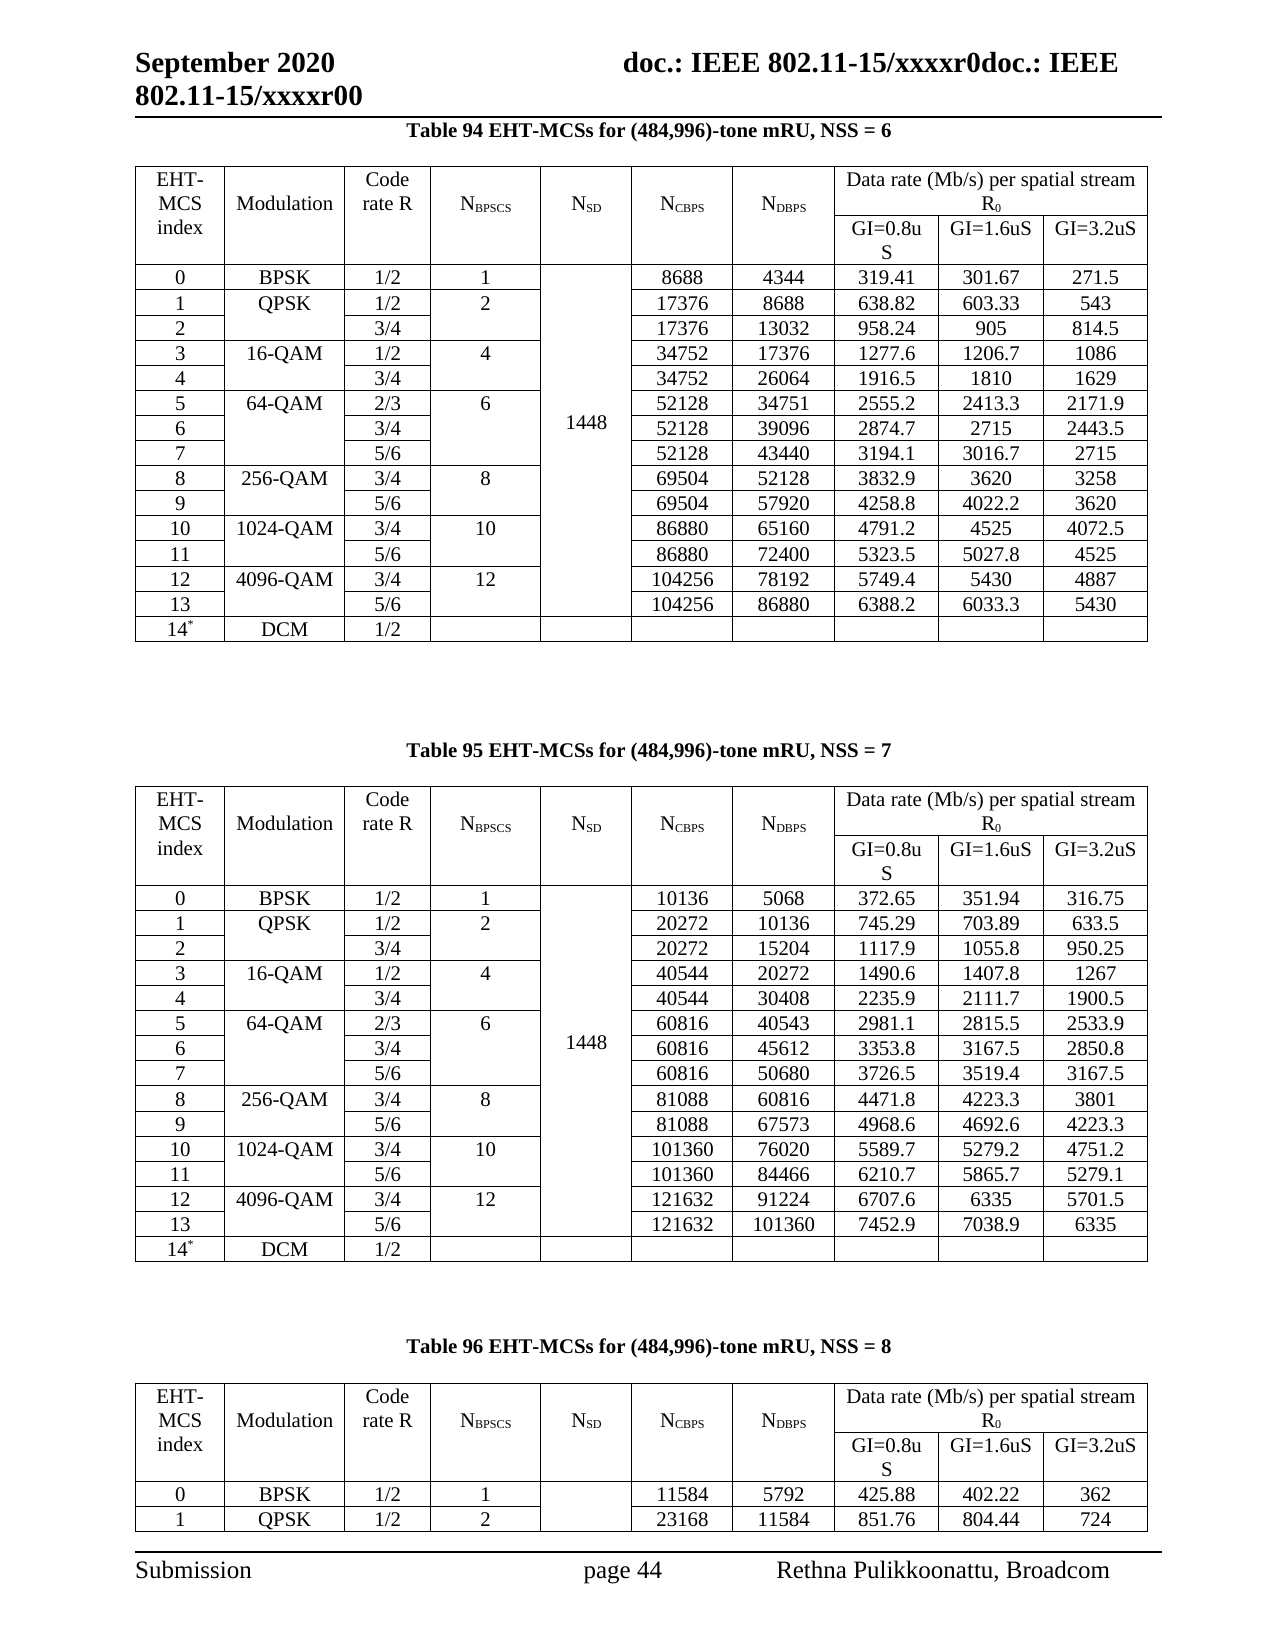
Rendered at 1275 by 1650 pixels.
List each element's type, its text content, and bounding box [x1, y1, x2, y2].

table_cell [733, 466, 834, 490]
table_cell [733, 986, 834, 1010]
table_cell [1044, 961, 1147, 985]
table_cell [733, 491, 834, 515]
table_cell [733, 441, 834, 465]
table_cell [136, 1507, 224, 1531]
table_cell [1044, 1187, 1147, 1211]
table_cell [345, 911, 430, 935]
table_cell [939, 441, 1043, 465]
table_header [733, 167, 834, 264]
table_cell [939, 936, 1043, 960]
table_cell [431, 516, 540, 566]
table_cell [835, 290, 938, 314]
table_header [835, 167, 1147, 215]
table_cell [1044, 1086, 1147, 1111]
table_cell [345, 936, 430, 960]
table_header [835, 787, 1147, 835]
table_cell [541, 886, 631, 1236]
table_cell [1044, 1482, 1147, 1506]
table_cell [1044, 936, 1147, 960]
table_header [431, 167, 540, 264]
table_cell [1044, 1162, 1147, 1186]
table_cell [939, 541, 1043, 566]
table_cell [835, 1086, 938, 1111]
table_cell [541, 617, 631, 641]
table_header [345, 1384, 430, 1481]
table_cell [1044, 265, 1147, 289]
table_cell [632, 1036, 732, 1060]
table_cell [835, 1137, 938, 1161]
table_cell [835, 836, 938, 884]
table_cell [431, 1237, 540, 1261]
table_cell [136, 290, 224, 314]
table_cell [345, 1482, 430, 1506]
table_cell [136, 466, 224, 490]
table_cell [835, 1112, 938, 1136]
text Table 96 EHT-MCSs for (484,996)-tone mRU, NSS = 8 [135, 1334, 1162, 1358]
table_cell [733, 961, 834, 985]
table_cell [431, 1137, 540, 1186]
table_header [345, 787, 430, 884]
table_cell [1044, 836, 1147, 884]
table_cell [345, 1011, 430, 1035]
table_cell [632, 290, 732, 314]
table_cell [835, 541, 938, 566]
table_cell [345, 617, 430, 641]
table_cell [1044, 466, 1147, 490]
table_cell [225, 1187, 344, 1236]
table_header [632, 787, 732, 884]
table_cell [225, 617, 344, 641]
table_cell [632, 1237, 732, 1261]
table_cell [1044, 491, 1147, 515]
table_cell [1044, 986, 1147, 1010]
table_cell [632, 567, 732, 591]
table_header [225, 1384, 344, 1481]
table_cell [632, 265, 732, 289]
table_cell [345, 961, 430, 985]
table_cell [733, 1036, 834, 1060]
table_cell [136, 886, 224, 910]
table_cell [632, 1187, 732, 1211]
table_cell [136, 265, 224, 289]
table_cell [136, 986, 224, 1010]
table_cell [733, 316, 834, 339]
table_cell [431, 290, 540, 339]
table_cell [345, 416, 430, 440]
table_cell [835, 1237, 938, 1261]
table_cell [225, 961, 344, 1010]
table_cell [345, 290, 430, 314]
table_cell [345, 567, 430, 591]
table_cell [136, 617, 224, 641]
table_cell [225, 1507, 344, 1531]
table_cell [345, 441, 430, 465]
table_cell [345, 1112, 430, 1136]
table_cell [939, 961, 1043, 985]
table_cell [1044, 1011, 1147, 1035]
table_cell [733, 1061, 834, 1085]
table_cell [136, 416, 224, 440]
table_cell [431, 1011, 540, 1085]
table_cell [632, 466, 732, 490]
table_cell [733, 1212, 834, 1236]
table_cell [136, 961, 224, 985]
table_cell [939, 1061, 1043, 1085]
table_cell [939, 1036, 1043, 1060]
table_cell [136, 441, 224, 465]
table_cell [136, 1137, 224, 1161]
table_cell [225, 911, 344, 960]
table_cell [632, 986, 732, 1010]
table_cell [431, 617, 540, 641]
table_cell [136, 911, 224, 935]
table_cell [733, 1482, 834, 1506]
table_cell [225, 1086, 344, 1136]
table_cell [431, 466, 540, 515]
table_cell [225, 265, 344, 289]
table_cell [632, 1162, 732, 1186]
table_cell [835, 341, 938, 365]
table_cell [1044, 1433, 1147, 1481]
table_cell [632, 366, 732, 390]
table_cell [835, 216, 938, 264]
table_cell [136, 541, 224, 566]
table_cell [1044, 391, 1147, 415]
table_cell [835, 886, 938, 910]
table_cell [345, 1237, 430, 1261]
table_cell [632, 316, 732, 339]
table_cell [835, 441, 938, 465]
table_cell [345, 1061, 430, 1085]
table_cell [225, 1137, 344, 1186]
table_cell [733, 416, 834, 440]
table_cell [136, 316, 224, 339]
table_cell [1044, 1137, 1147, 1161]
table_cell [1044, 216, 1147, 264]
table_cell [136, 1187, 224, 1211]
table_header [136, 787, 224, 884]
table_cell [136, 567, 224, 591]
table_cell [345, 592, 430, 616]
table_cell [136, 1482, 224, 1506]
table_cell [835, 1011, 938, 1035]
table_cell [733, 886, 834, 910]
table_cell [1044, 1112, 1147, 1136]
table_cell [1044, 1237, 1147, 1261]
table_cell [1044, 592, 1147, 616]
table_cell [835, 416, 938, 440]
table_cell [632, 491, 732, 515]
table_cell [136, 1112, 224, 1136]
text Table 94 EHT-MCSs for (484,996)-tone mRU, NSS = 6 [135, 118, 1162, 142]
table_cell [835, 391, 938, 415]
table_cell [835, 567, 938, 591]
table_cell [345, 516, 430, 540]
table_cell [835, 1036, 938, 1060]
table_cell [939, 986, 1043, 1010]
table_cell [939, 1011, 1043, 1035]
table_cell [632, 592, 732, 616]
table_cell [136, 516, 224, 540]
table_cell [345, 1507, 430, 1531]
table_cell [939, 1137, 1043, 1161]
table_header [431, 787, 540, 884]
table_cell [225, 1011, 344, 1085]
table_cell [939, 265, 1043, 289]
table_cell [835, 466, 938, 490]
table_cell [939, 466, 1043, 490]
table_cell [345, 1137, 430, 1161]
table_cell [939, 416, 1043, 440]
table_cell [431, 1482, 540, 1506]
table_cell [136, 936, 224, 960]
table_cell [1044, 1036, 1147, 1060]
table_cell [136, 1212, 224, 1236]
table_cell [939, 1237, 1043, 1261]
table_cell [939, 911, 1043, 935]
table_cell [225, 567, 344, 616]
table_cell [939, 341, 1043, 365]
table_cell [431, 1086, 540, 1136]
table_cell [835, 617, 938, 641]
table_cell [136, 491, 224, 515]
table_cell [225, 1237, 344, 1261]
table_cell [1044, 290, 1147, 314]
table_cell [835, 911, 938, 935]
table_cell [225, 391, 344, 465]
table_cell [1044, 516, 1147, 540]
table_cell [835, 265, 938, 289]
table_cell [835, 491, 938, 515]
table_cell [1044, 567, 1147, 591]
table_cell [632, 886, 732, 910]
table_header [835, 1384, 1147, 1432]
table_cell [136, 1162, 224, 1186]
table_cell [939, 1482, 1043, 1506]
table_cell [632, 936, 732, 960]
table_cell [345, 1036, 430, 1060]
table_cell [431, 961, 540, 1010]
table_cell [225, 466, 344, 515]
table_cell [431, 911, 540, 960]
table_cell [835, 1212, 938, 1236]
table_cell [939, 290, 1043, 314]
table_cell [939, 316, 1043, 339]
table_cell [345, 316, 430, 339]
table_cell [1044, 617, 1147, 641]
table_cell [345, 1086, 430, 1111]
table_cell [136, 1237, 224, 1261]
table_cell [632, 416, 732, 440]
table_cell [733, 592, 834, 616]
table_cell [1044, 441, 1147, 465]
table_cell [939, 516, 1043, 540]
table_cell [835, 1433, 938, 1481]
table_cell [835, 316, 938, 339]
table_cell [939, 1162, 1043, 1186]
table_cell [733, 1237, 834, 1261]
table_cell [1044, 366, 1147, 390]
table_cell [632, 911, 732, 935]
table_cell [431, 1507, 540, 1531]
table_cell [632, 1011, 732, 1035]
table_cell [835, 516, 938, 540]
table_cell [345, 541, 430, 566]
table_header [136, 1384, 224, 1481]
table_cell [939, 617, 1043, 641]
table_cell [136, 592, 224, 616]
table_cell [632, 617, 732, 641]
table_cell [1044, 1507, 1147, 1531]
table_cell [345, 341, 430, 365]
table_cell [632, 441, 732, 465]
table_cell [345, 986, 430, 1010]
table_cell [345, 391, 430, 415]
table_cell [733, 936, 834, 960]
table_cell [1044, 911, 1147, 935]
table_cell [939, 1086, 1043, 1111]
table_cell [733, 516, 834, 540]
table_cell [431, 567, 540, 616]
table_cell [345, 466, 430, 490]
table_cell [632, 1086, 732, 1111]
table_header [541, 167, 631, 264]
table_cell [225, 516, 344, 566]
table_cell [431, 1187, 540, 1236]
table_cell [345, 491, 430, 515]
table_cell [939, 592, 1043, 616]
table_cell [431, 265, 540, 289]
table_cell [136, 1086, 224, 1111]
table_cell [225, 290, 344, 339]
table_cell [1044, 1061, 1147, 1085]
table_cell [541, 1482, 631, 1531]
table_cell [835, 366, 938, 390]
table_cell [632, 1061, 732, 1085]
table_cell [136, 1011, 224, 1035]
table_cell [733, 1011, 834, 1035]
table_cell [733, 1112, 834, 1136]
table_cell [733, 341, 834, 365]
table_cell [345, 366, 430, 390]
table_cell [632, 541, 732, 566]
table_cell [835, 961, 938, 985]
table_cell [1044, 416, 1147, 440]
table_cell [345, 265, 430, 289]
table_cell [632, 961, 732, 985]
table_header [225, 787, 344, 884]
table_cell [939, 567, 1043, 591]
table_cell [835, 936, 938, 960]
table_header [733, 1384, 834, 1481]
text Table 95 EHT-MCSs for (484,996)-tone mRU, NSS = 7 [135, 738, 1162, 762]
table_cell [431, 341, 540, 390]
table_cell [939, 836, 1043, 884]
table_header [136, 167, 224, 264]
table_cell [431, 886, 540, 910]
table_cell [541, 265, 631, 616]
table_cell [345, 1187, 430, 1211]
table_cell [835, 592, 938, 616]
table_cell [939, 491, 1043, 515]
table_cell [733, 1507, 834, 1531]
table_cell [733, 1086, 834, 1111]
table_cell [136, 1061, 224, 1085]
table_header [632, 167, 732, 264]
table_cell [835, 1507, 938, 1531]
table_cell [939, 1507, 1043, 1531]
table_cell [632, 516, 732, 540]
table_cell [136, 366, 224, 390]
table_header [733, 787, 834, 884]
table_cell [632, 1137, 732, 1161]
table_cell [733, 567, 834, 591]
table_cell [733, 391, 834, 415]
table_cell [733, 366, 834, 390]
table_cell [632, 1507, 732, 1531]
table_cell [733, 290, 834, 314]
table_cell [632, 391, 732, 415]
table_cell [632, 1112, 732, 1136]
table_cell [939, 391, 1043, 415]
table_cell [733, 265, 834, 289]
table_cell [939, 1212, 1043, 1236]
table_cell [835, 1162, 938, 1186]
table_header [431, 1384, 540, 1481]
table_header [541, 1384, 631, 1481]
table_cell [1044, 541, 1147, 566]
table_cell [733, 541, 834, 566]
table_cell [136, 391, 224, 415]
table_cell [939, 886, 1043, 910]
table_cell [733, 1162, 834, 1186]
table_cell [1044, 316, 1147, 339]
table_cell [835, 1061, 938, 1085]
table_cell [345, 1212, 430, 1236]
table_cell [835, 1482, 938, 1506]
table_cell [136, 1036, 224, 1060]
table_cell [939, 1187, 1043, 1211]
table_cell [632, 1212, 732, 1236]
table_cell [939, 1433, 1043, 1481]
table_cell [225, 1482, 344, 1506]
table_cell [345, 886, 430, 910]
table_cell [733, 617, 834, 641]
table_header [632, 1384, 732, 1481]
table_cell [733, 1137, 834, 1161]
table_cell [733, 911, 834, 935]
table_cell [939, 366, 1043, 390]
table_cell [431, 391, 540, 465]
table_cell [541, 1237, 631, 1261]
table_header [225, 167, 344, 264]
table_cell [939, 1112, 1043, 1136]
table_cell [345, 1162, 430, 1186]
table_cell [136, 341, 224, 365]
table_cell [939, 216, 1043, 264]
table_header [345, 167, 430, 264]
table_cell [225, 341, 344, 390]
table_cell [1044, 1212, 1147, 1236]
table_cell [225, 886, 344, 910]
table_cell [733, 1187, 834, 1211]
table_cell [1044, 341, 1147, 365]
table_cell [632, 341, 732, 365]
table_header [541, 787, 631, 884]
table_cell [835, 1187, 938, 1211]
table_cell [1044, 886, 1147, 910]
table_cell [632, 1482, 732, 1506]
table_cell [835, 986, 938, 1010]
